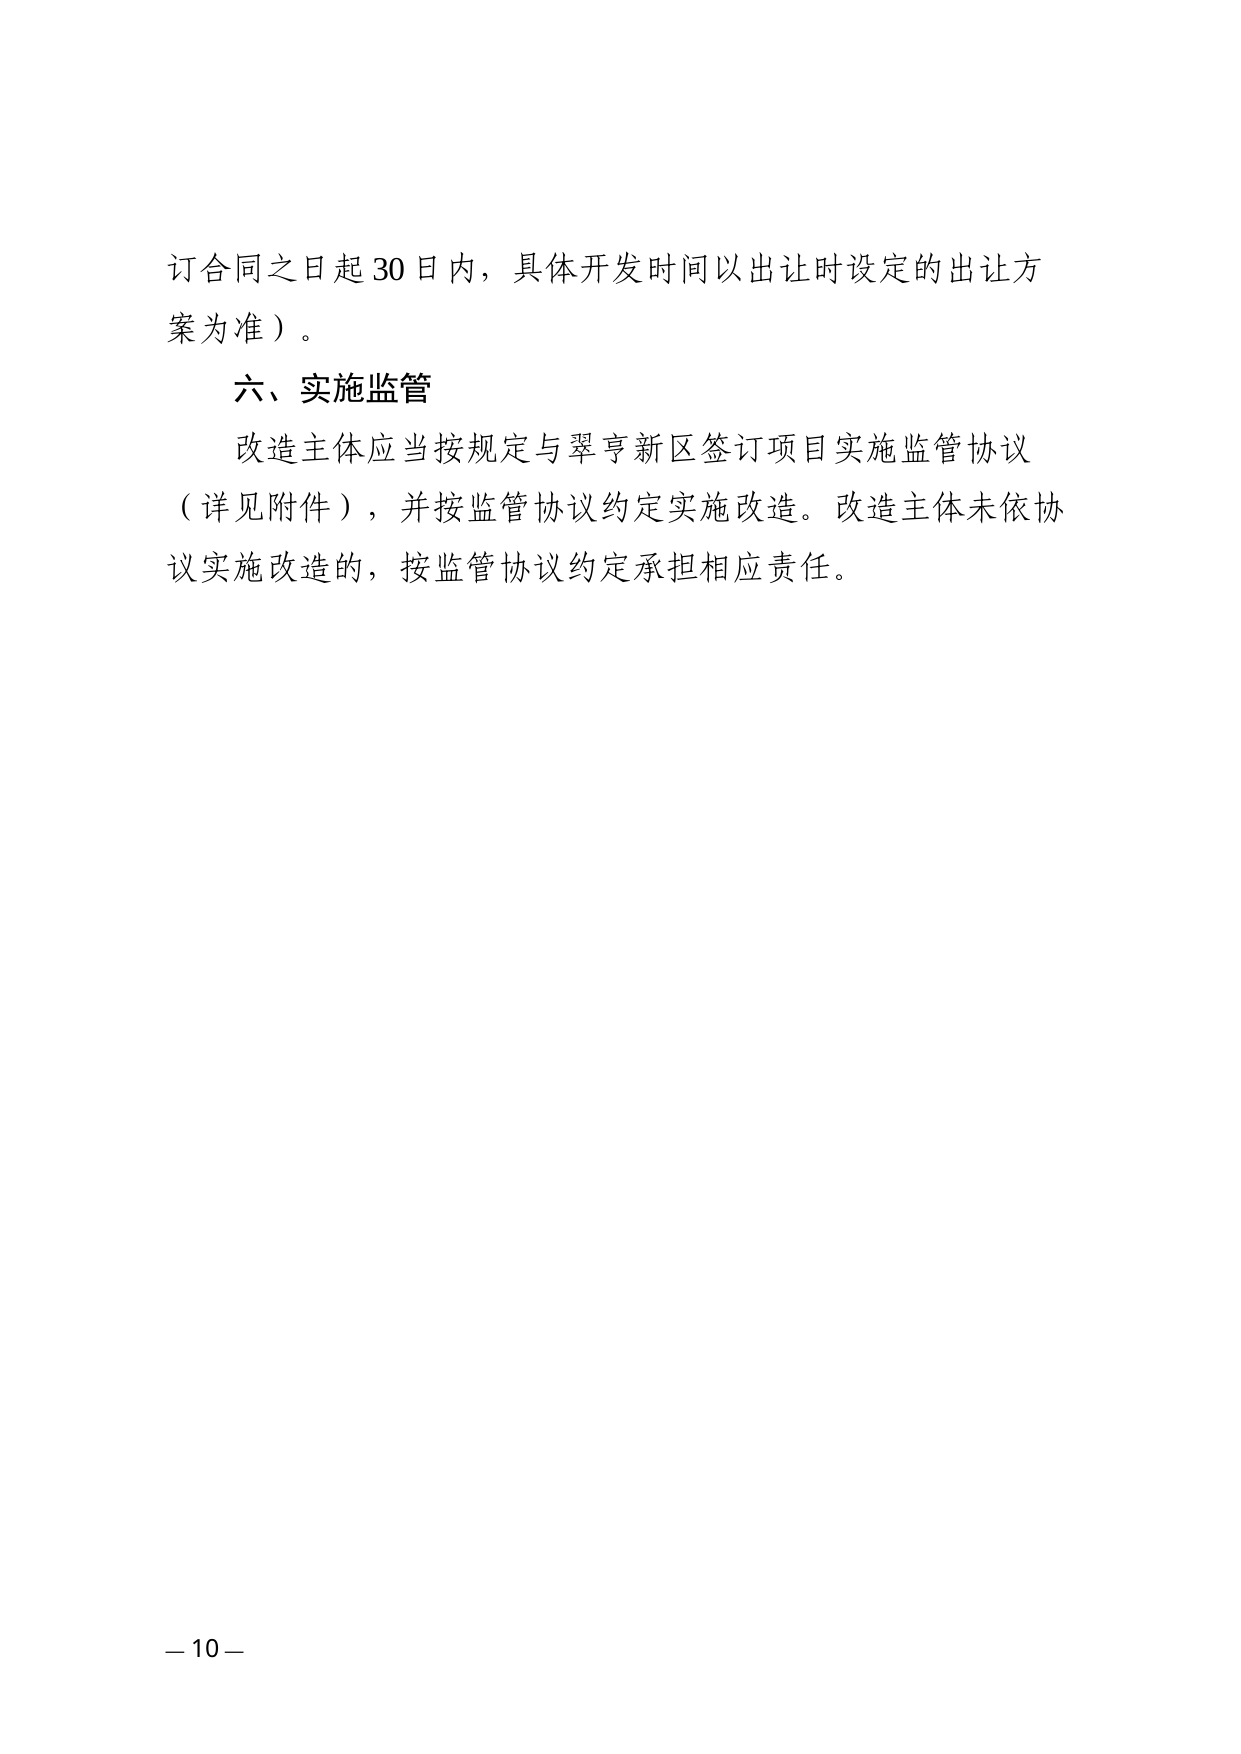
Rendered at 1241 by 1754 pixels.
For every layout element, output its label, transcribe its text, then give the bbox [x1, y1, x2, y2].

text 六、实施监管 [165, 352, 1075, 412]
text 改造主体应当按规定与翠亨新区签订项目实施监管协议（详见附件），并按监管协议约定实施改造。改造主体未依协议实施改造的，按监管协议约定承担相应责任。 [165, 412, 1075, 592]
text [165, 233, 1075, 352]
